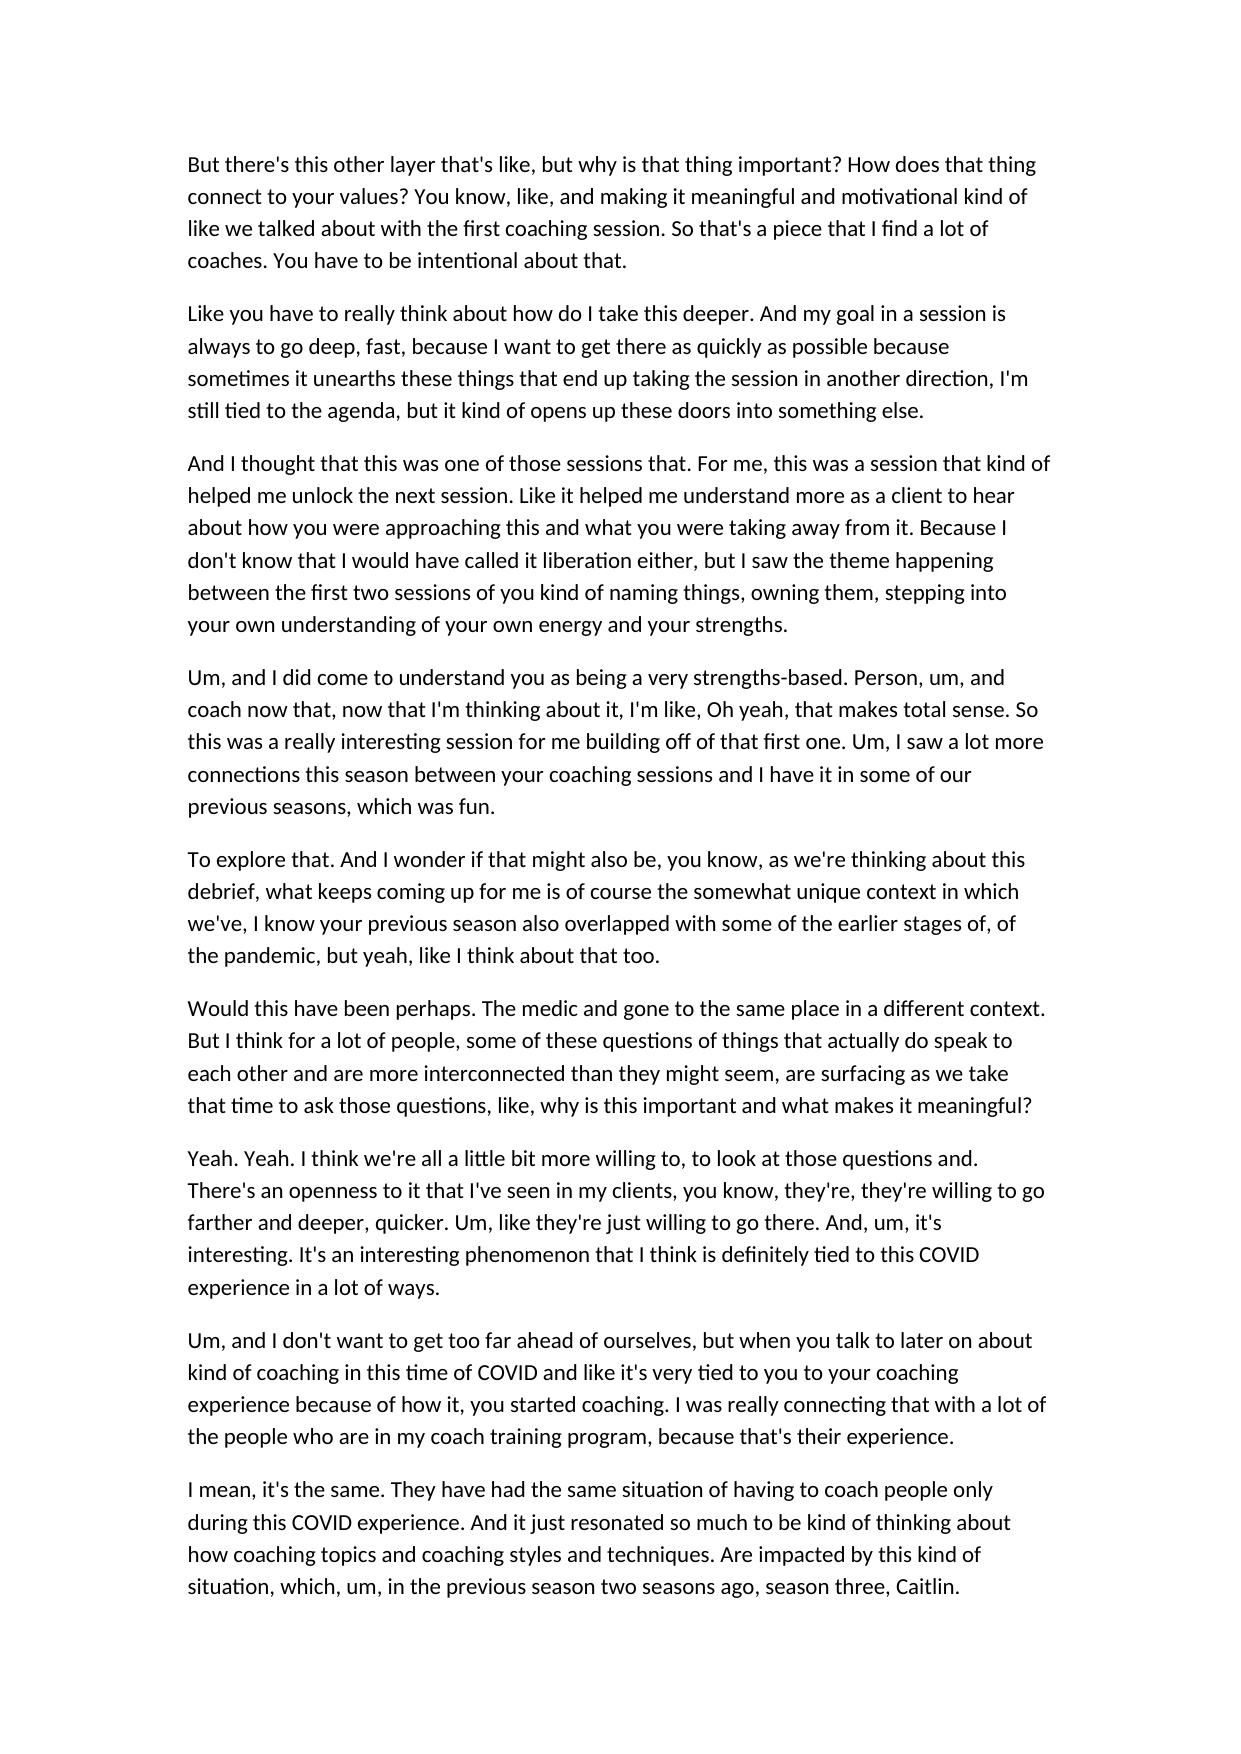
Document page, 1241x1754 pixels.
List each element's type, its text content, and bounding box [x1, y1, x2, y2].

text Like you have to really think about how do I take this deeper. And my goal in a session is always to go deep, fast, because I want to get there as quickly as possible because sometimes it unearths these things that end up taking the session in another direction, I'm still tied to the agenda, but it kind of opens up these doors into something else. [187, 299, 1053, 424]
text Yeah. Yeah. I think we're all a little bit more willing to, to look at those questions and. There's an openness to it that I've seen in my clients, you know, they're, they're willing to go farther and deeper, quicker. Um, like they're just willing to go there. And, um, it's interesting. It's an interesting phenomenon that I think is definitely tied to this COVID experience in a lot of ways. [187, 1144, 1053, 1301]
text To explore that. And I wonder if that might also be, you know, as we're thinking about this debrief, what keeps coming up for me is of course the somewhat unique context in which we've, I know your previous season also overlapped with some of the earlier stages of, of the pandemic, but yeah, like I think about that too. [187, 845, 1053, 969]
text Um, and I don't want to get too far ahead of ourselves, but when you talk to later on about kind of coaching in this time of COVID and like it's very tied to you to your coaching experience because of how it, you started coaching. I was really connecting that with a lot of the people who are in my coach training program, because that's their experience. [187, 1326, 1053, 1450]
text Um, and I did come to understand you as being a very strengths-based. Person, um, and coach now that, now that I'm thinking about it, I'm like, Oh yeah, that makes total sense. So this was a really interesting session for me building off of that first one. Um, I saw a lot more connections this season between your coaching sessions and I have it in some of our previous seasons, which was fun. [187, 663, 1053, 820]
text And I thought that this was one of those sessions that. For me, this was a session that kind of helped me unlock the next session. Like it helped me understand more as a client to hear about how you were approaching this and what you were taking away from it. Because I don't know that I would have called it liberation either, but I saw the theme happening between the first two sessions of you kind of naming things, owning them, stepping into your own understanding of your own energy and your strengths. [187, 449, 1053, 638]
text But there's this other layer that's like, but why is that thing important? How does that thing connect to your values? You know, like, and making it meaningful and motivational kind of like we talked about with the first coaching session. So that's a piece that I find a lot of coaches. You have to be intentional about that. [187, 150, 1053, 274]
text Would this have been perhaps. The medic and gone to the same place in a different context. But I think for a lot of people, some of these questions of things that actually do speak to each other and are more interconnected than they might seem, are surfacing as we take that time to ask those questions, like, why is this important and what makes it meaningful? [187, 994, 1053, 1119]
text I mean, it's the same. They have had the same situation of having to coach people only during this COVID experience. And it just resonated so much to be kind of thinking about how coaching topics and coaching styles and techniques. Are impacted by this kind of situation, which, um, in the previous season two seasons ago, season three, Caitlin. [187, 1475, 1053, 1600]
